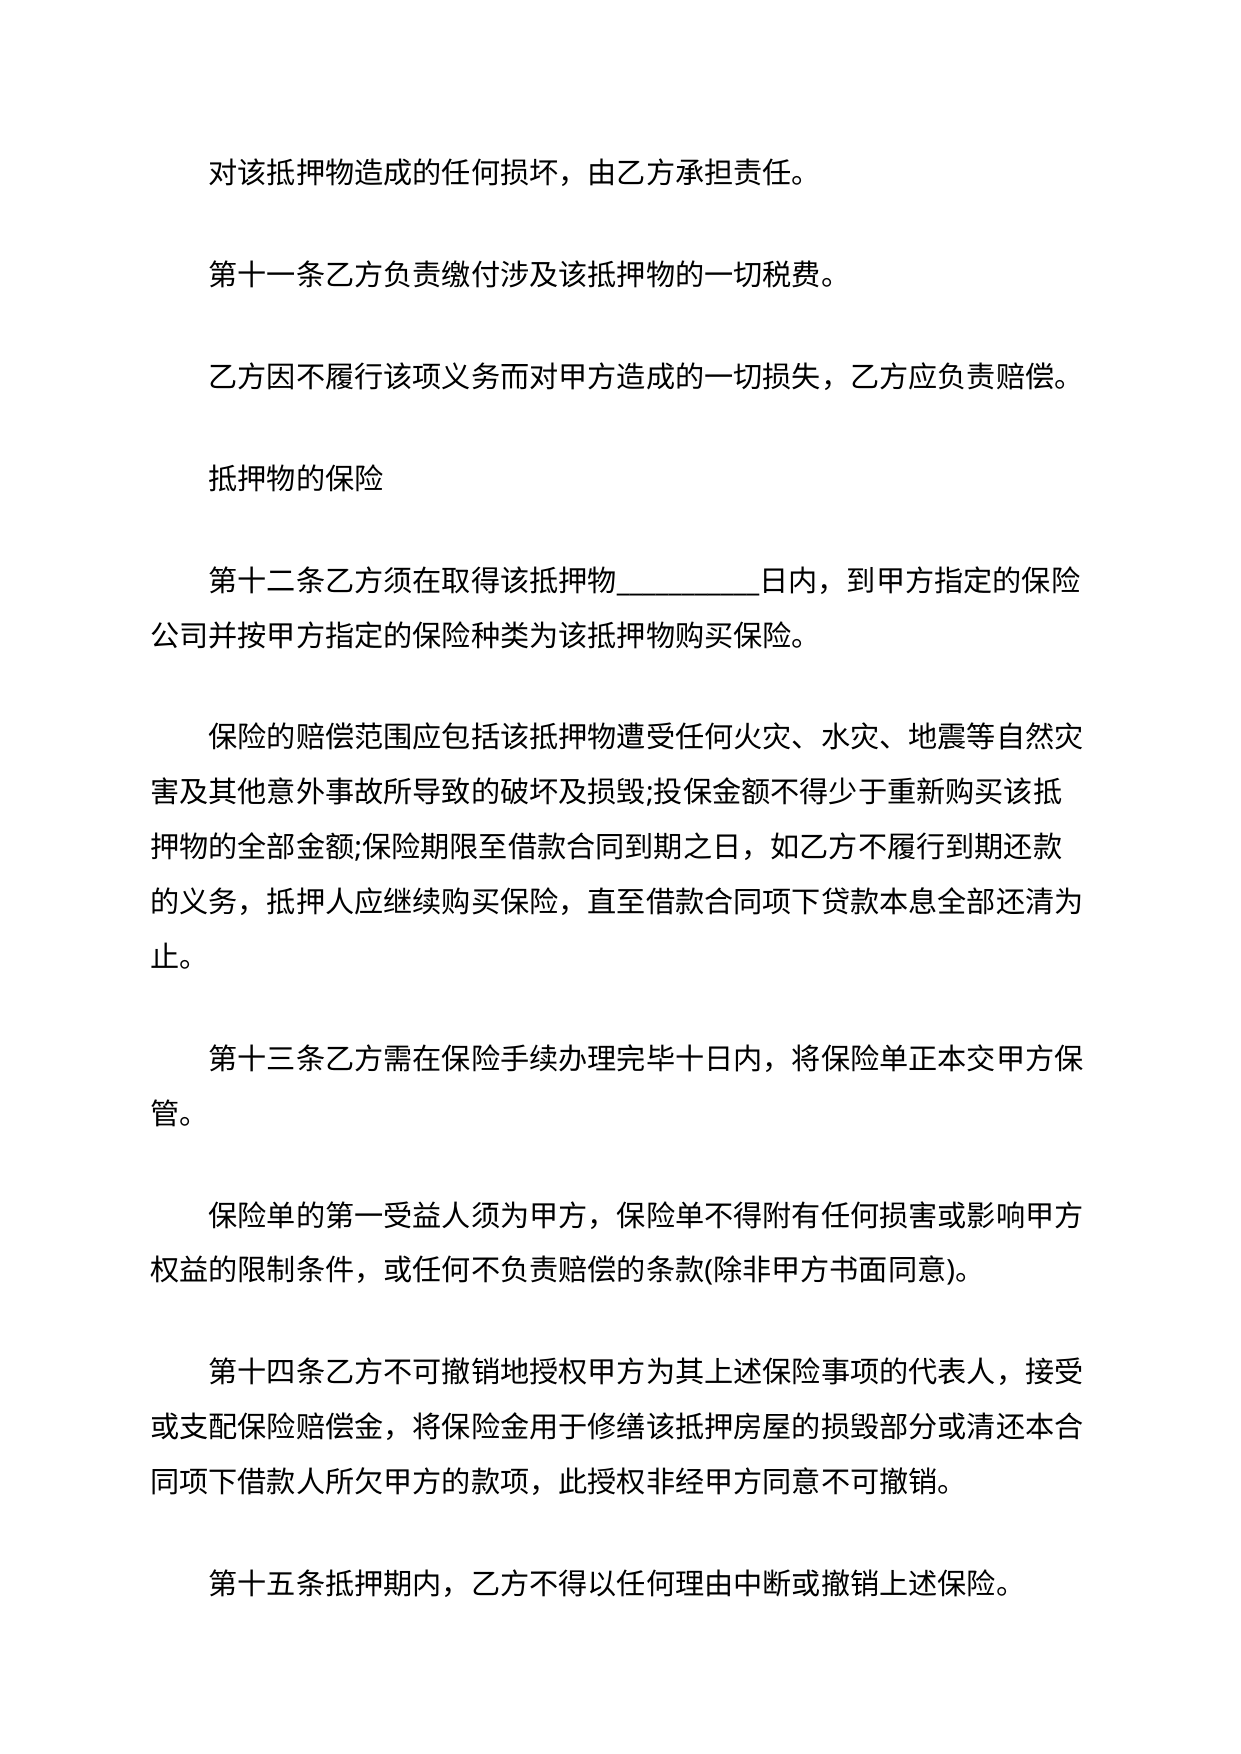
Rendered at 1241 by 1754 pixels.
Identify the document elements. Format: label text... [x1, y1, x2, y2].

text 保险的赔偿范围应包括该抵押物遭受任何火灾、水灾、地震等自然灾害及其他意外事故所导致的破坏及损毁;投保金额不得少于重新购买该抵押物的全部金额;保险期限至借款合同到期之日，如乙方不履行到期还款的义务，抵押人应继续购买保险，直至借款合同项下贷款本息全部还清为止。 [150, 714, 1090, 976]
text 第十二条乙方须在取得该抵押物___________日内，到甲方指定的保险公司并按甲方指定的保险种类为该抵押物购买保险。 [150, 557, 1090, 654]
text 第十三条乙方需在保险手续办理完毕十日内，将保险单正本交甲方保管。 [150, 1035, 1090, 1133]
text 第十五条抵押期内，乙方不得以任何理由中断或撤销上述保险。 [150, 1561, 1090, 1603]
text 保险单的第一受益人须为甲方，保险单不得附有任何损害或影响甲方权益的限制条件，或任何不负责赔偿的条款(除非甲方书面同意)。 [150, 1192, 1090, 1289]
text 乙方因不履行该项义务而对甲方造成的一切损失，乙方应负责赔偿。 [150, 353, 1090, 396]
text 对该抵押物造成的任何损坏，由乙方承担责任。 [150, 150, 1090, 192]
text 第十一条乙方负责缴付涉及该抵押物的一切税费。 [150, 252, 1090, 294]
text 抵押物的保险 [150, 455, 1090, 498]
text 第十四条乙方不可撤销地授权甲方为其上述保险事项的代表人，接受或支配保险赔偿金，将保险金用于修缮该抵押房屋的损毁部分或清还本合同项下借款人所欠甲方的款项，此授权非经甲方同意不可撤销。 [150, 1349, 1090, 1501]
